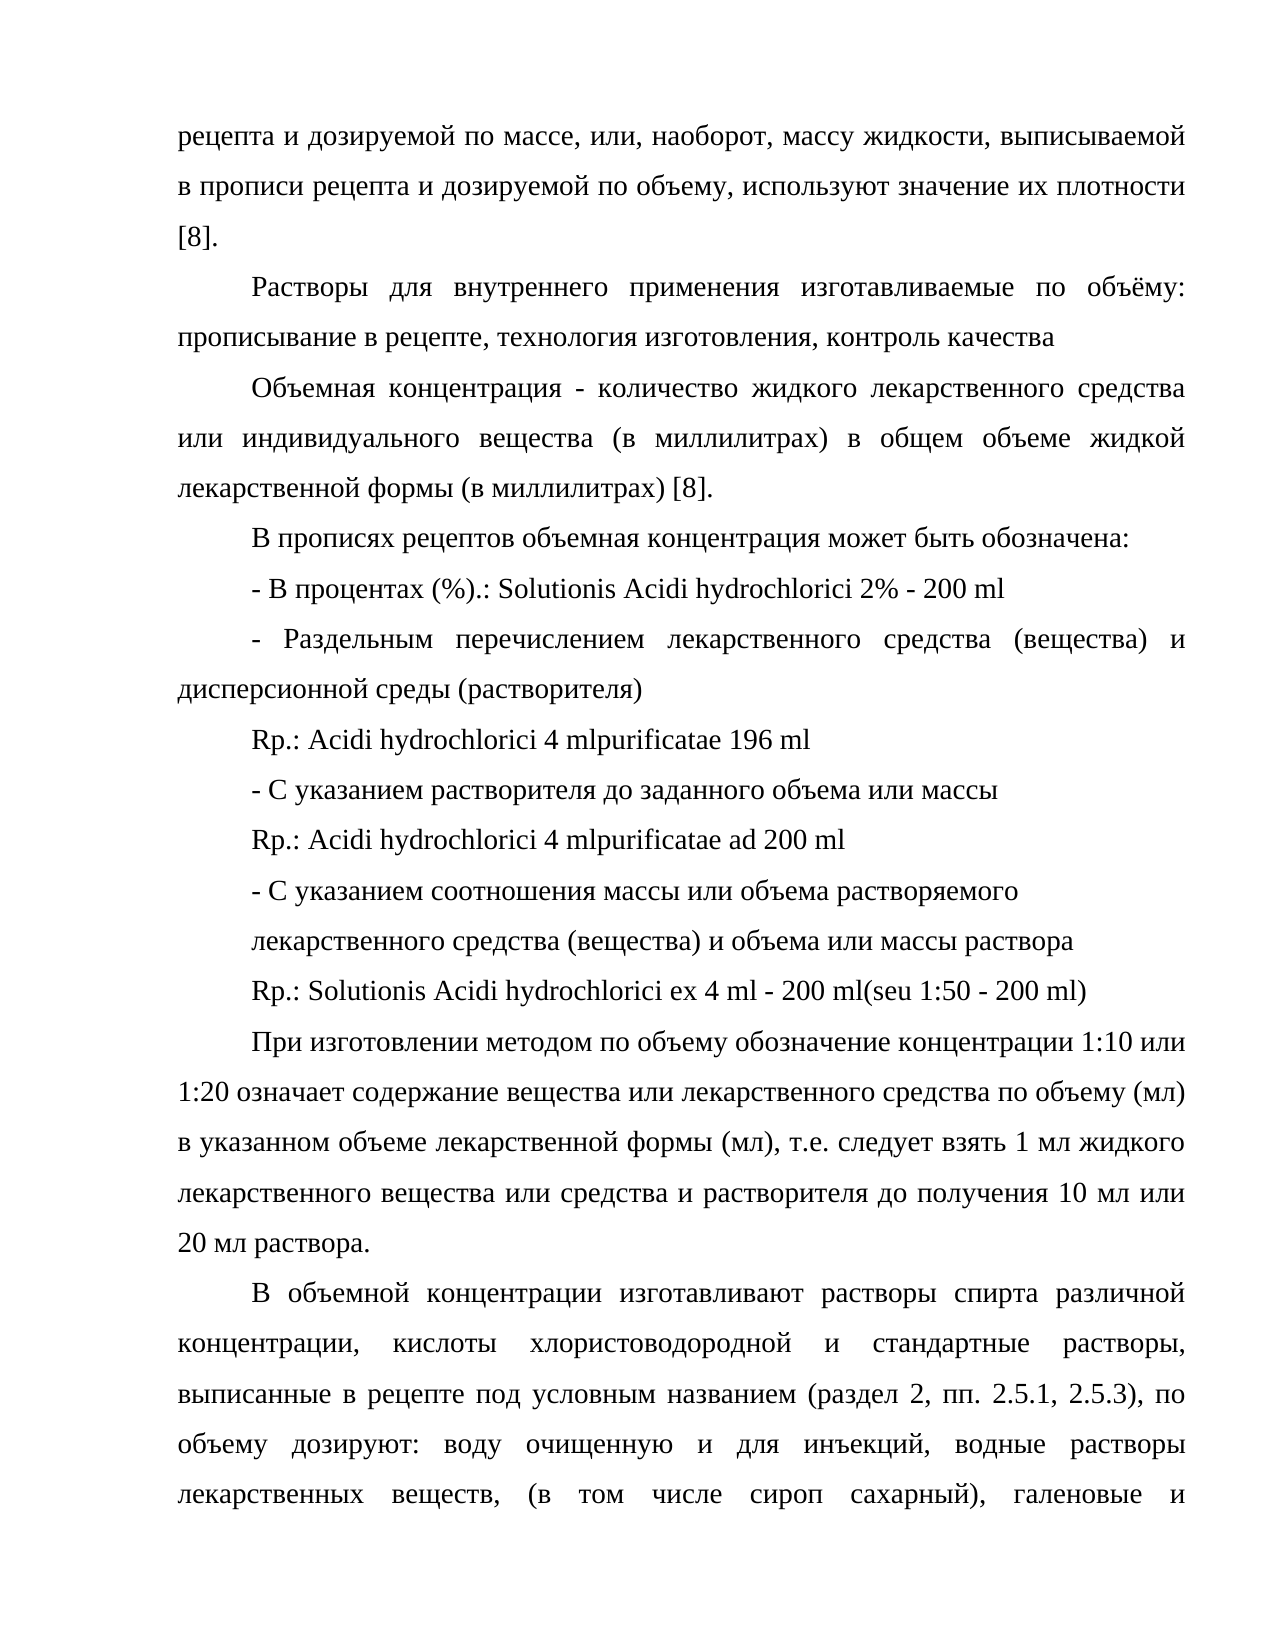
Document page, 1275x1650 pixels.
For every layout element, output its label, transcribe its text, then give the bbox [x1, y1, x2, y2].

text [177, 118, 1186, 252]
text - С указанием растворителя до заданного объема или массы [177, 772, 1186, 806]
text При изготовлении методом по объему обозначение концентрации 1:10 или 1:20 означает содержание вещества или лекарственного средства по объему (мл) в указанном объеме лекарственной формы (мл), т.е. следует взять 1 мл жидкого лекарственного вещества или средства и растворителя до получения 10 мл или 20 мл раствора. [177, 1024, 1186, 1258]
text - Раздельным перечислением лекарственного средства (вещества) и дисперсионной среды (растворителя) [177, 621, 1186, 705]
text лекарственного средства (вещества) и объема или массы раствора [177, 923, 1186, 957]
text - В процентах (%).: Solutionis Acidi hydrochlorici 2% - 200 ml [177, 571, 1186, 604]
text В прописях рецептов объемная концентрация может быть обозначена: [177, 521, 1186, 554]
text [177, 1275, 1186, 1510]
text Rp.: Acidi hydrochlorici 4 mlpurificatae 196 ml [177, 722, 1186, 755]
text Объемная концентрация - количество жидкого лекарственного средства или индивидуального вещества (в миллилитрах) в общем объеме жидкой лекарственной формы (в миллилитрах) [8]. [177, 370, 1186, 504]
text Rp.: Acidi hydrochlorici 4 mlpurificatae ad 200 ml [177, 822, 1186, 856]
text Rp.: Solutionis Acidi hydrochlorici ex 4 ml - 200 ml(seu 1:50 - 200 ml) [177, 973, 1186, 1007]
text - С указанием соотношения массы или объема растворяемого [177, 873, 1186, 906]
text Растворы для внутреннего применения изготавливаемые по объёму: прописывание в рецепте, технология изготовления, контроль качества [177, 269, 1186, 353]
